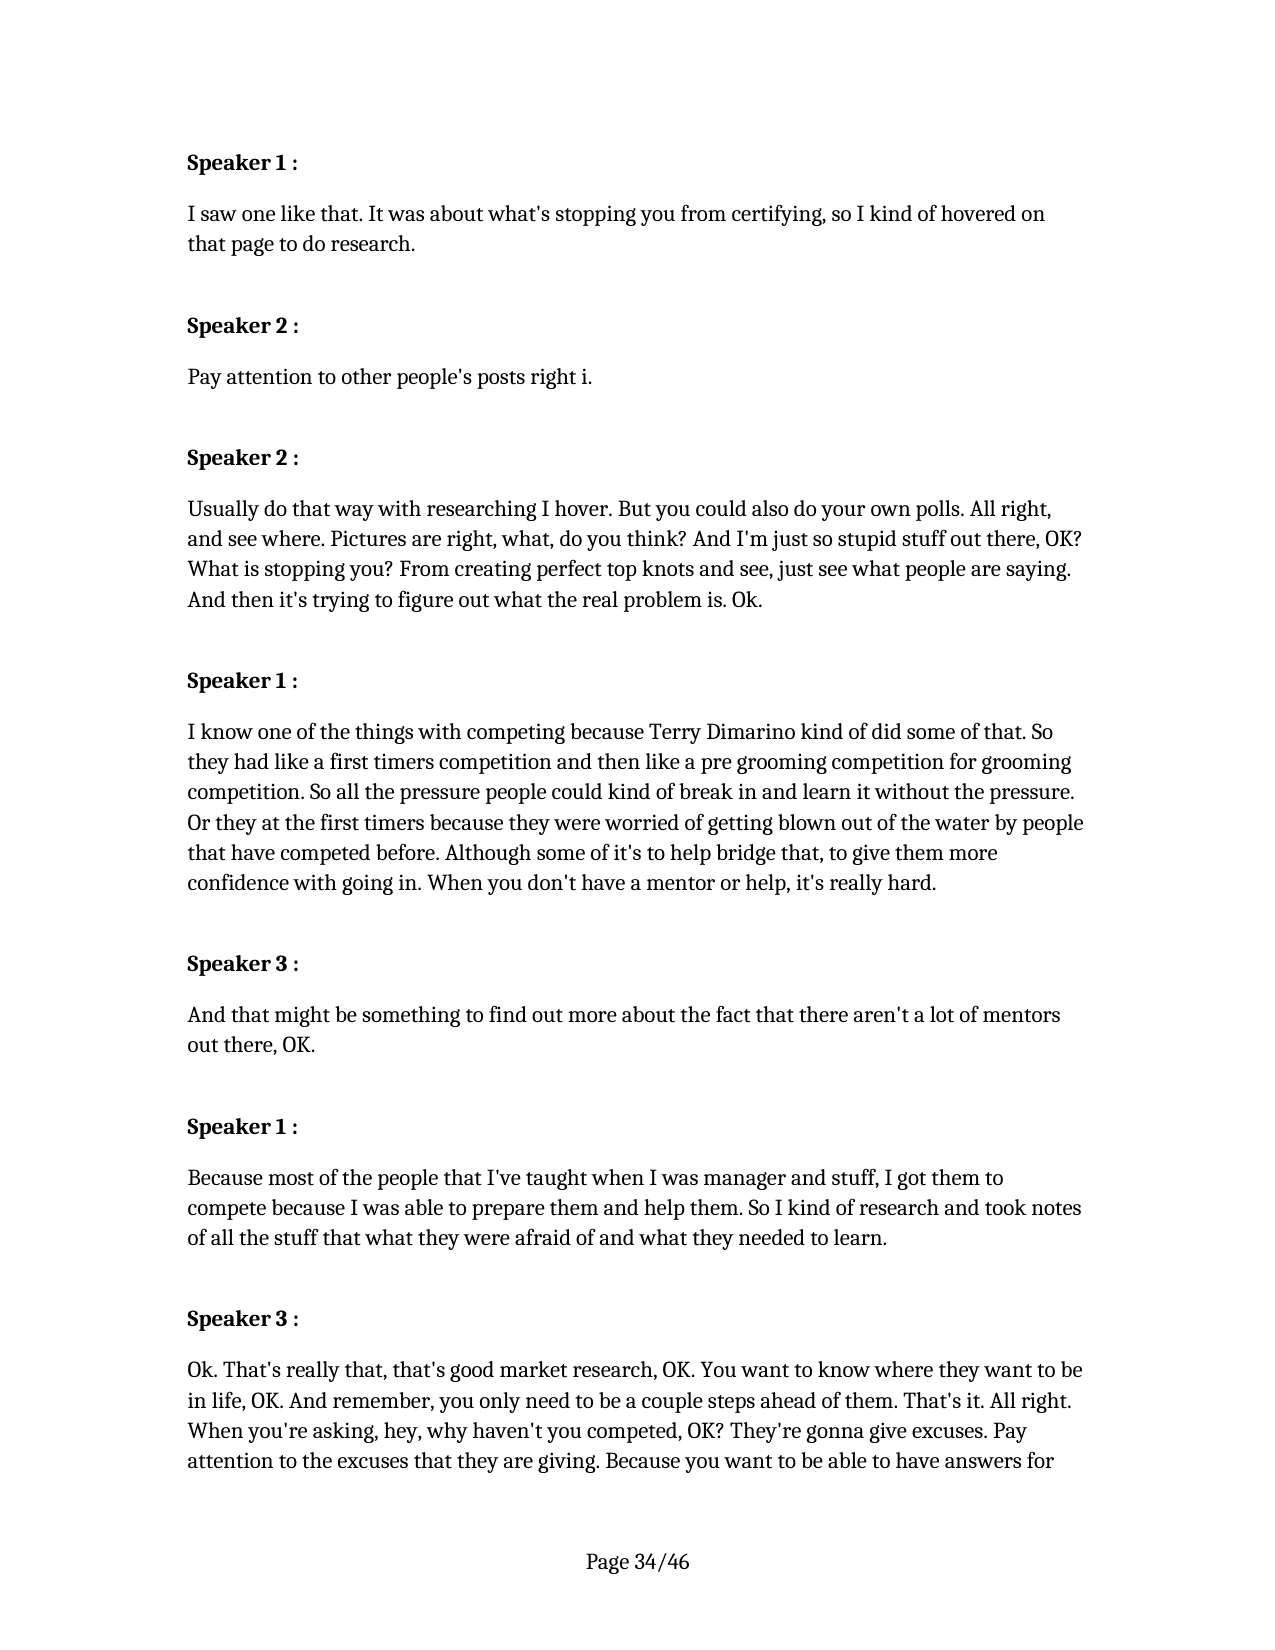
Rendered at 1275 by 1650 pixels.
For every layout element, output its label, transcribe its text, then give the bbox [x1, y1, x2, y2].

text Usually do that way with researching I hover. But you could also do your own polls. All right, and see where. Pictures are right, what, do you think? And I'm just so stupid stuff out there, OK? What is stopping you? From creating perfect top knots and see, just see what people are saying. And then it's trying to figure out what the real problem is. Ok. [187, 496, 1087, 643]
text Because most of the people that I've taught when I was manager and stuff, I got them to compete because I was able to prepare them and help them. So I kind of research and took notes of all the stuff that what they were afraid of and what they needed to learn. [187, 1164, 1087, 1282]
text Speaker 1 : [187, 1113, 1087, 1140]
text Speaker 3 : [187, 1306, 1087, 1333]
text Speaker 3 : [187, 951, 1087, 977]
text Pay attention to other people's posts right i. [187, 363, 1087, 420]
text Speaker 1 : [187, 668, 1087, 694]
text And that might be something to find out more about the fact that there aren't a lot of mentors out there, OK. [187, 1002, 1087, 1089]
text Speaker 1 : [187, 150, 1087, 176]
text Speaker 2 : [187, 312, 1087, 339]
text I know one of the things with competing because Terry Dimarino kind of did some of that. So they had like a first timers competition and then like a pre grooming competition for grooming competition. So all the pressure people could kind of break in and learn it without the pressure. Or they at the first timers because they were worried of getting blown out of the water by people that have competed before. Although some of it's to help bridge that, to give them more confidence with going in. When you don't have a mentor or help, it's really hard. [187, 719, 1087, 926]
text Speaker 2 : [187, 445, 1087, 471]
text I saw one like that. It was about what's stopping you from certifying, so I kind of hovered on that page to do research. [187, 201, 1087, 288]
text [187, 1357, 1087, 1474]
